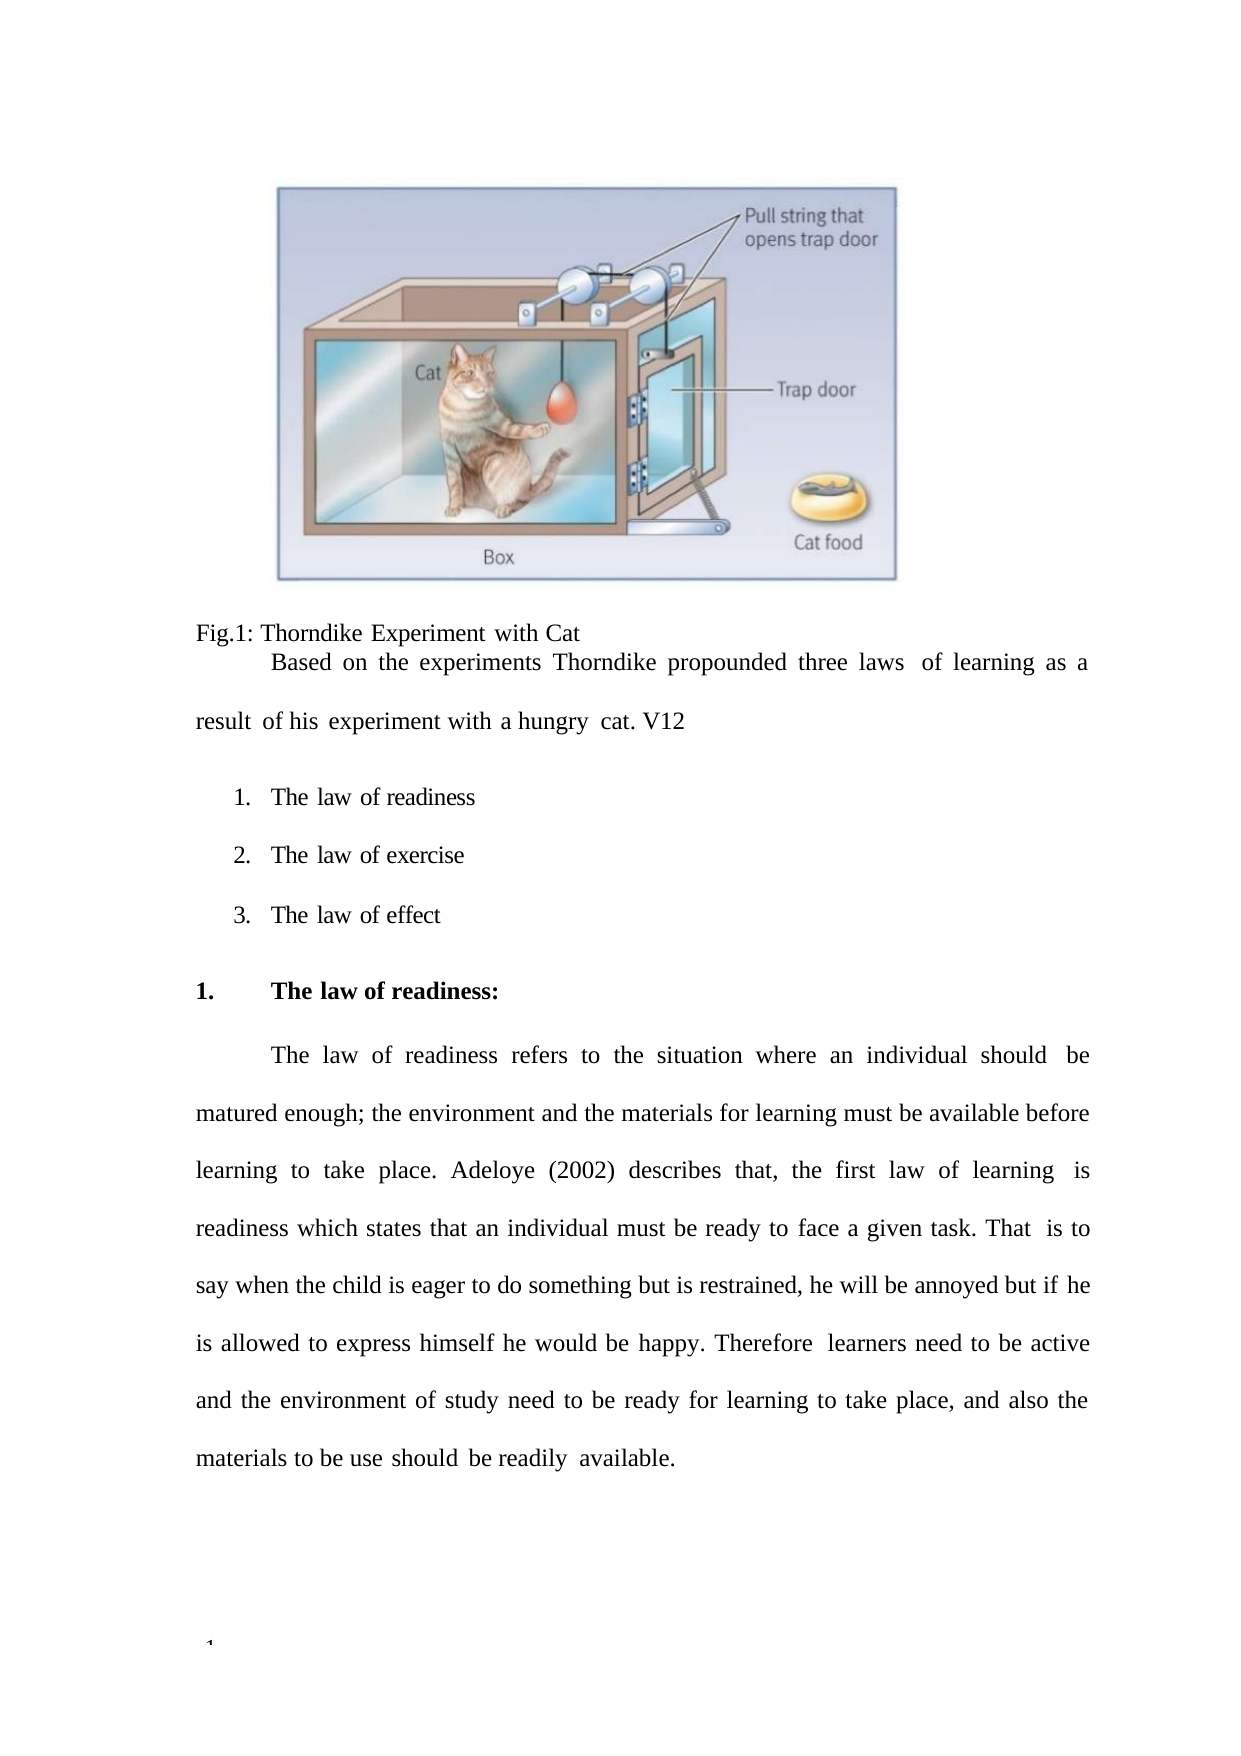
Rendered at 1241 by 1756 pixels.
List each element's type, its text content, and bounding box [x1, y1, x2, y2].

list The law of effect [233, 900, 1211, 928]
text Fig.1: Thorndike Experiment with Cat [196, 619, 1211, 647]
picture [261, 177, 905, 586]
subtitle The law of readiness: [195, 976, 1211, 1005]
list The law of exercise [233, 840, 1211, 869]
list The law of readiness [233, 782, 1211, 811]
text The law of readiness refers to the situation where an individual should be matured enough; the environment and the materials for learning must be available before learning to take place. Adeloye (2002) describes that, the first law of learning is readiness which states that an individual must be ready to face a given task. That is to say when the child is eager to do something but is restrained, he will be annoyed but if he is allowed to express himself he would be happy. Therefore learners need to be active and the environment of study need to be ready for learning to take place, and also the materials to be use should be readily available. [196, 1040, 1090, 1472]
text Based on the experiments Thorndike propounded three laws of learning as a result of his experiment with a hungry cat. V12 [196, 647, 1088, 735]
